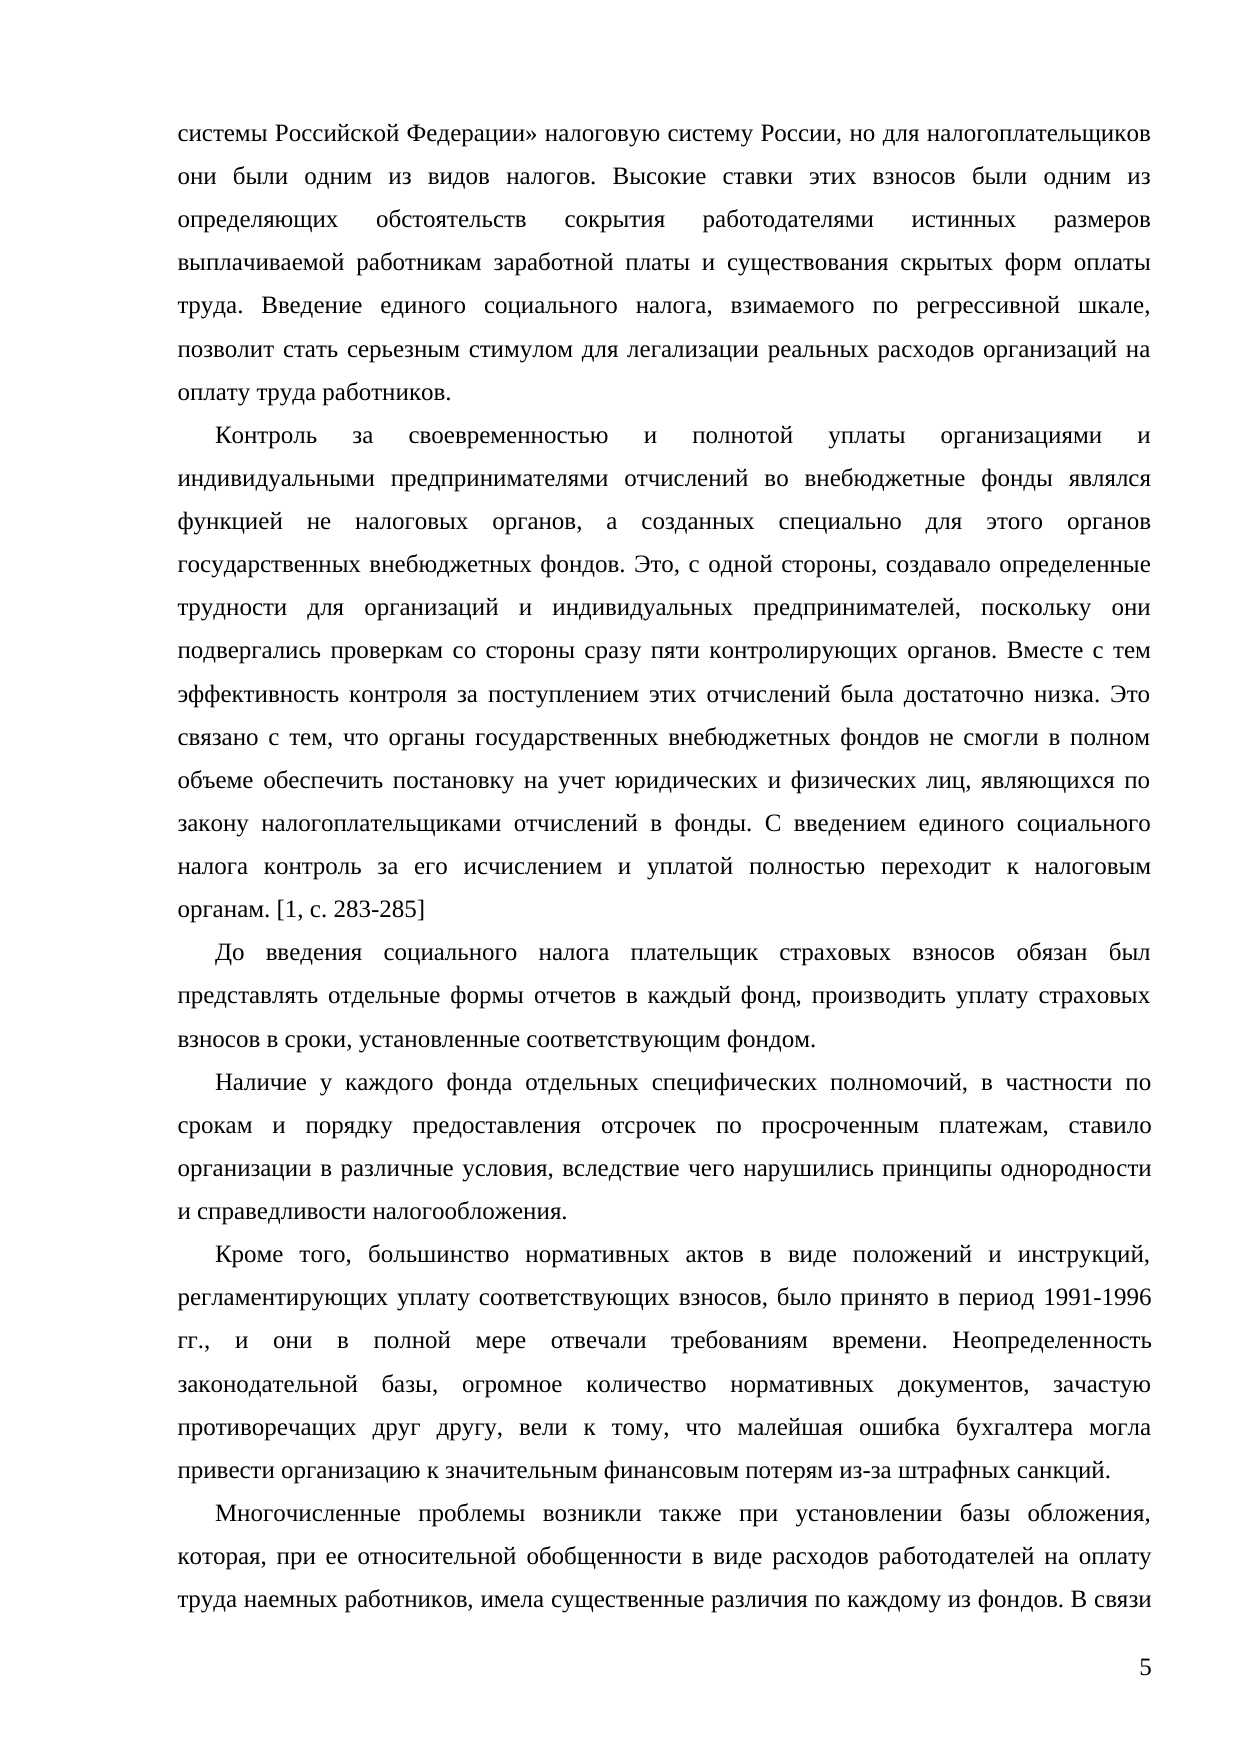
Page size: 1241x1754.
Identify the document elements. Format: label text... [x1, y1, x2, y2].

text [177, 1498, 1152, 1613]
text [177, 118, 1152, 406]
text Контроль за своевременностью и полнотой уплаты организациями и индивидуальными предпринимателями отчислений во внебюджетные фонды являлся функцией не налоговых органов, а созданных специально для этого органов государственных внебюджетных фондов. Это, с одной стороны, создавало определенные трудности для организаций и индивидуальных предпринимателей, поскольку они подвергались проверкам со стороны сразу пяти контролирующих органов. Вместе с тем эффективность контроля за поступлением этих отчислений была достаточно низка. Это связано с тем, что органы государственных внебюджетных фондов не смогли в полном объеме обеспечить постановку на учет юридических и физических лиц, являющихся по закону налогоплательщиками отчислений в фонды. С введением единого социального налога контроль за его исчислением и уплатой полностью переходит к налоговым органам. [1, c. 283-285] [177, 420, 1152, 923]
text Наличие у каждого фонда отдельных специфических полномочий, в частности по срокам и порядку предоставления отсрочек по просроченным платежам, ставило организации в различные условия, вследствие чего нарушились принципы однородности и справедливости налогообложения. [177, 1067, 1152, 1225]
text До введения социального налога плательщик страховых взносов обязан был представлять отдельные формы отчетов в каждый фонд, производить уплату страховых взносов в сроки, установленные соответствующим фондом. [177, 937, 1152, 1052]
text Кроме того, большинство нормативных актов в виде положений и инструкций, регламентирующих уплату соответствующих взносов, было принято в период 1991-1996 гг., и они в полной мере отвечали требованиям времени. Неопределенность законодательной базы, огромное количество нормативных документов, зачастую противоречащих друг другу, вели к тому, что малейшая ошибка бухгалтера могла привести организацию к значительным финансовым потерям из-за штрафных санкций. [177, 1239, 1152, 1484]
